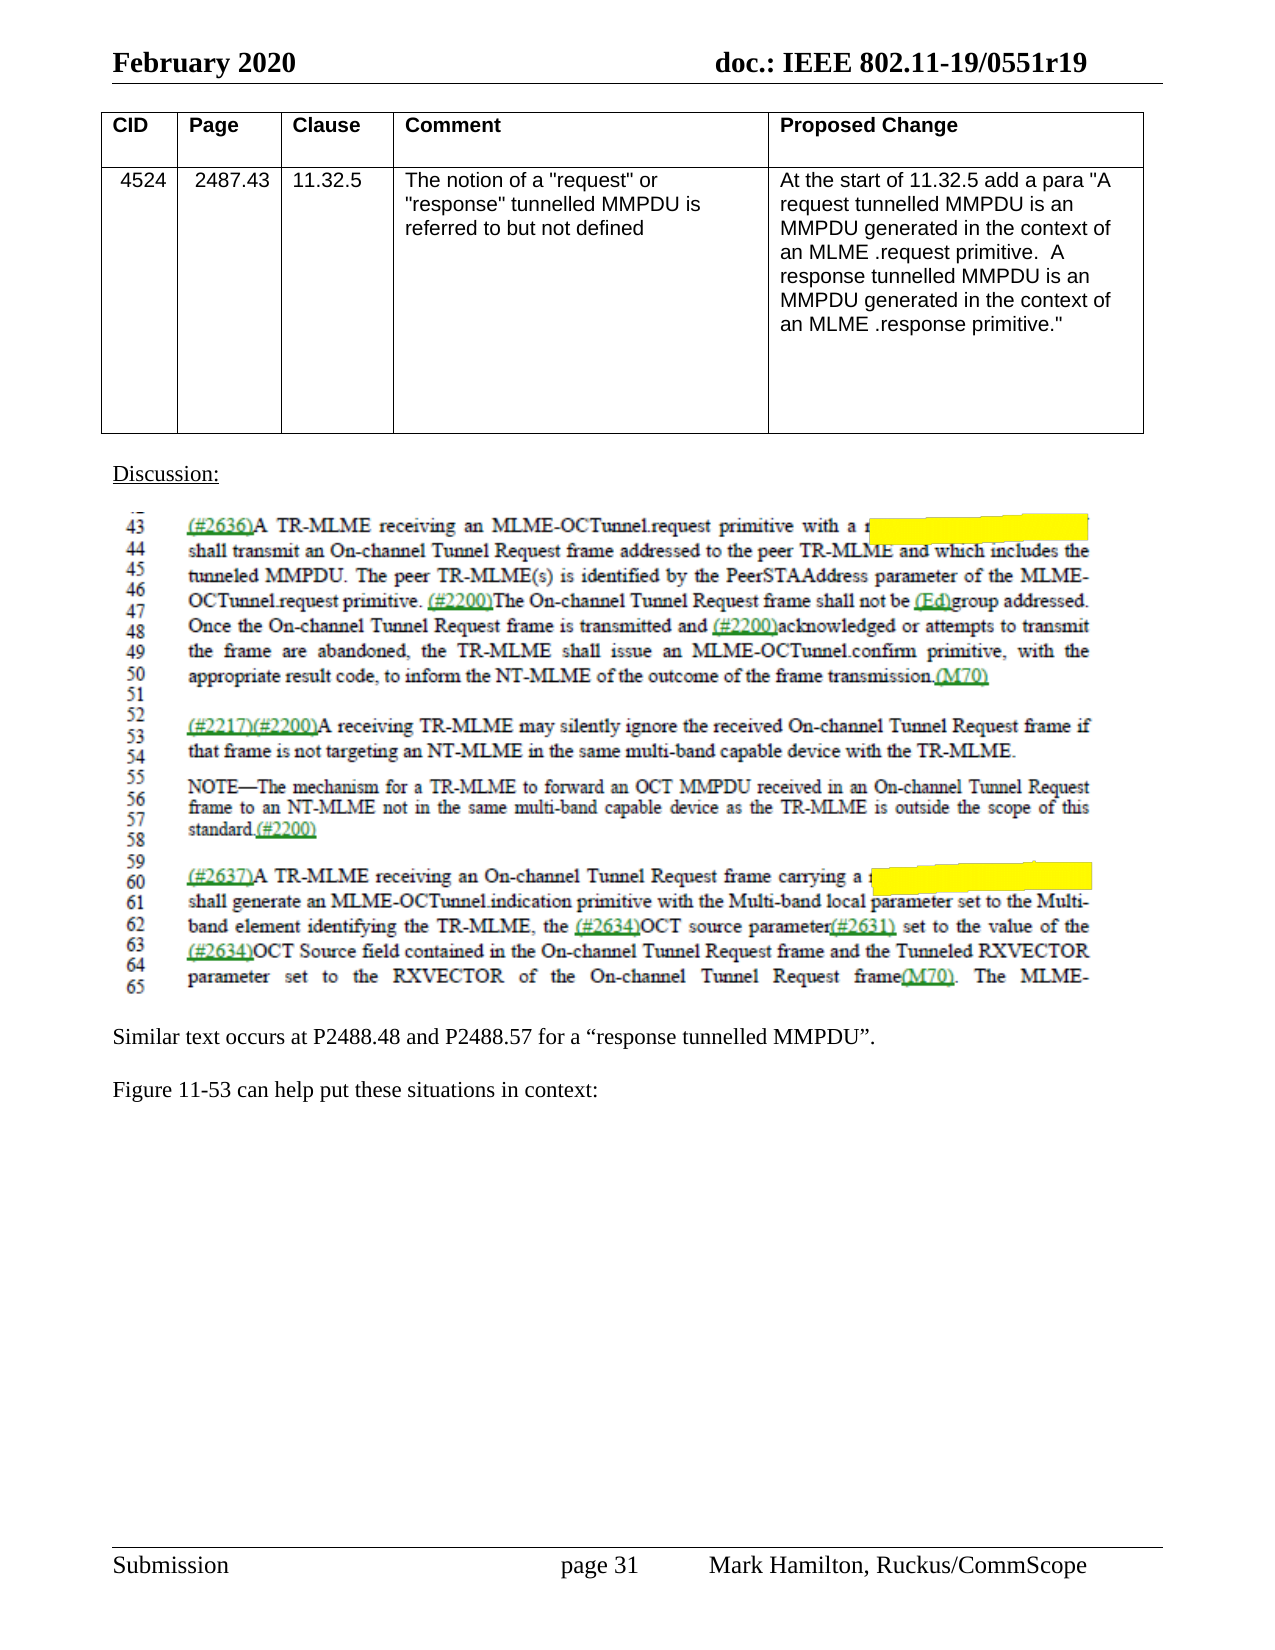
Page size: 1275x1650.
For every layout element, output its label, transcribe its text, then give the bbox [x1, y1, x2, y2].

table_cell 4524 [102, 168, 177, 432]
text Figure 11-53 can help put these situations in context: [112, 1076, 1163, 1102]
table_cell 2487.43 [178, 168, 281, 432]
table_header Clause [282, 113, 393, 167]
table_header Proposed Change [769, 113, 1143, 167]
table_cell The notion of a "request" or "response" tunnelled MMPDU is referred to but not defined [394, 168, 768, 432]
table_header Comment [394, 113, 768, 167]
picture [112, 508, 1105, 997]
text Discussion: [112, 460, 1163, 486]
table_header Page [178, 113, 281, 167]
table_cell 11.32.5 [282, 168, 393, 432]
text Similar text occurs at P2488.48 and P2488.57 for a “response tunnelled MMPDU”. [112, 1023, 1163, 1049]
table_cell At the start of 11.32.5 add a para "A request tunnelled MMPDU is an MMPDU generated in the context of an MLME .request primitive. A response tunnelled MMPDU is an MMPDU generated in the context of an MLME .response primitive." [769, 168, 1143, 432]
table_header CID [102, 113, 177, 167]
